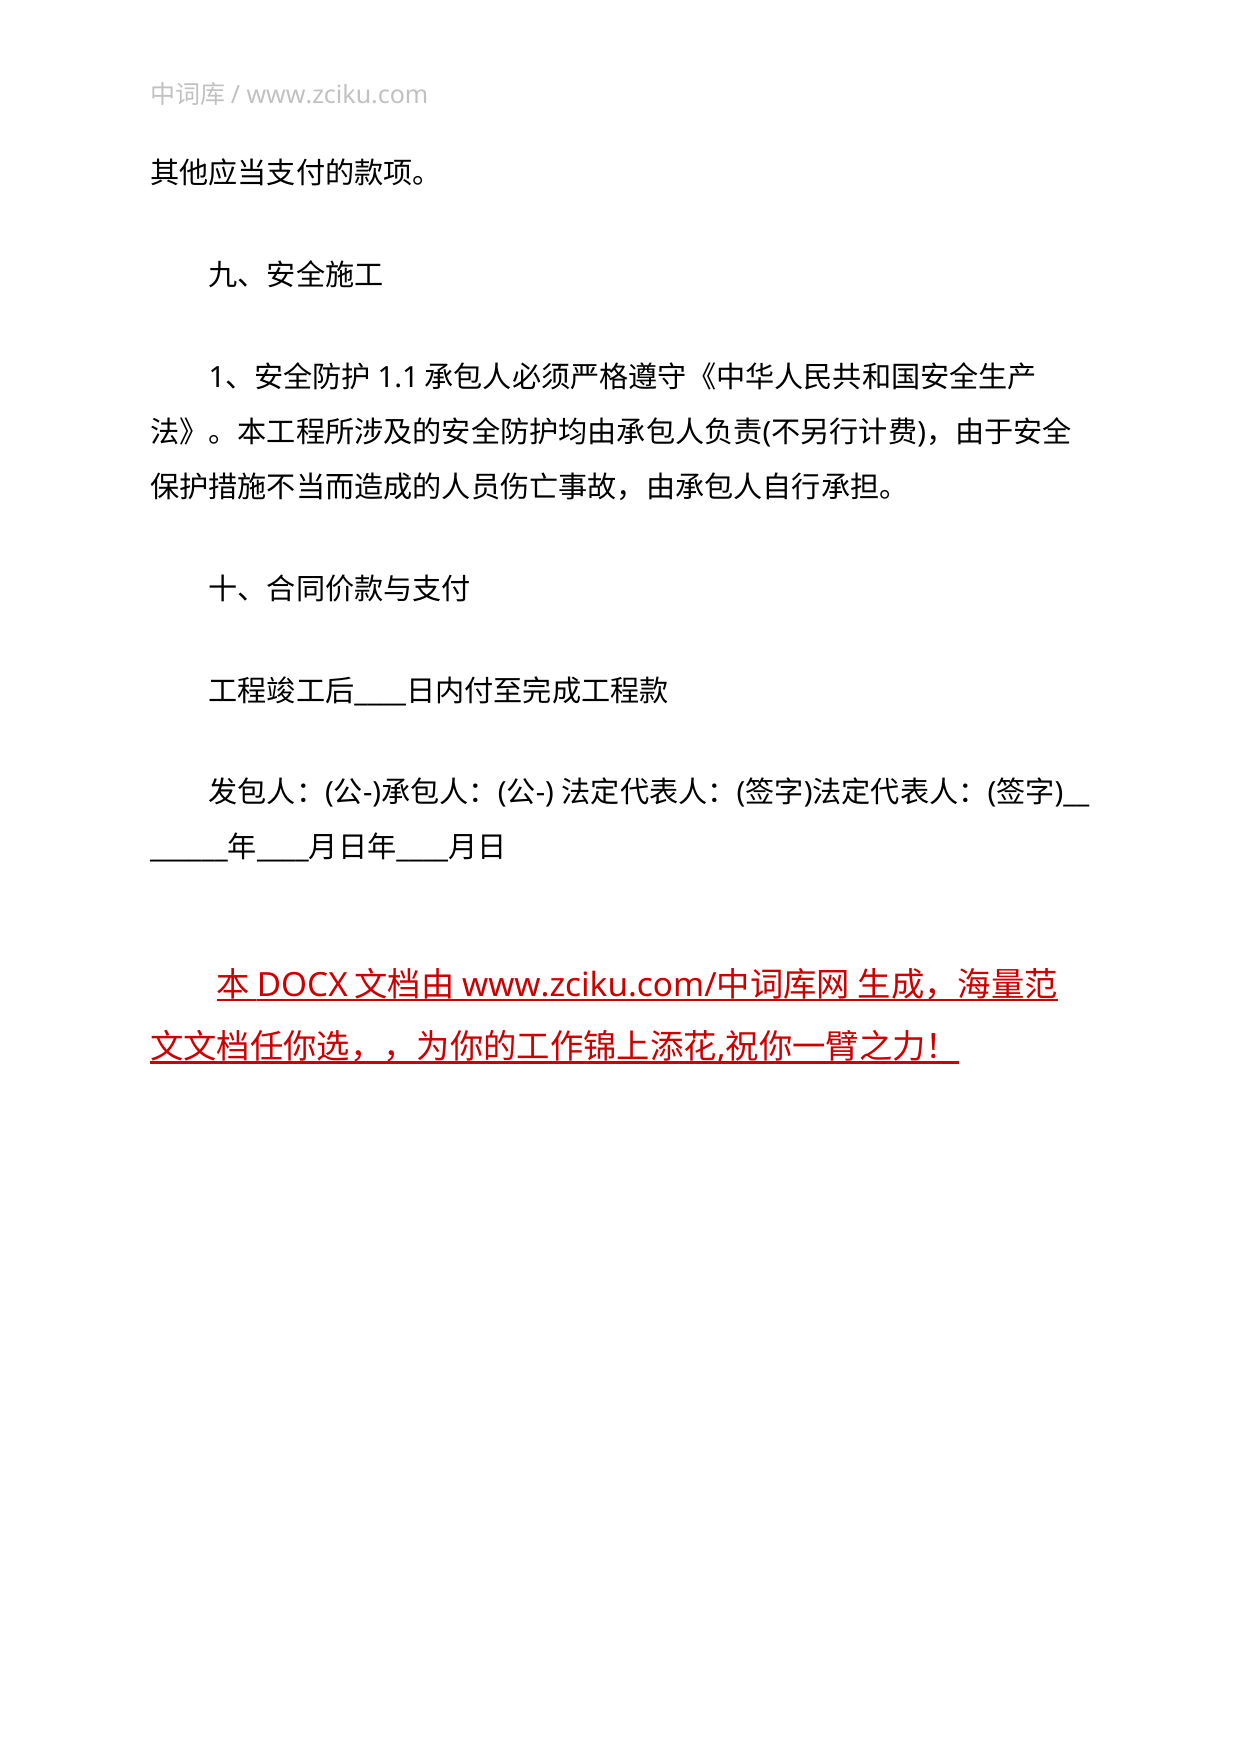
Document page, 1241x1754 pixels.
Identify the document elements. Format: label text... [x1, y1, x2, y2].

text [150, 150, 1090, 192]
text 十、合同价款与支付 [150, 565, 1090, 608]
text 发包人：(公-)承包人：(公-) 法定代表人：(签字)法定代表人：(签字)________年____月日年____月日 [150, 769, 1090, 866]
text 九、安全施工 [150, 252, 1090, 294]
text 1、安全防护 1.1承包人必须严格遵守《中华人民共和国安全生产法》。本工程所涉及的安全防护均由承包人负责(不另行计费)，由于安全保护措施不当而造成的人员伤亡事故，由承包人自行承担。 [150, 353, 1090, 506]
text 本DOCX文档由 www.zciku.com/中词库网 生成，海量范文文档任你选，，为你的工作锦上添花,祝你一臂之力！ [150, 957, 1090, 1068]
text 工程竣工后____日内付至完成工程款 [150, 667, 1090, 709]
